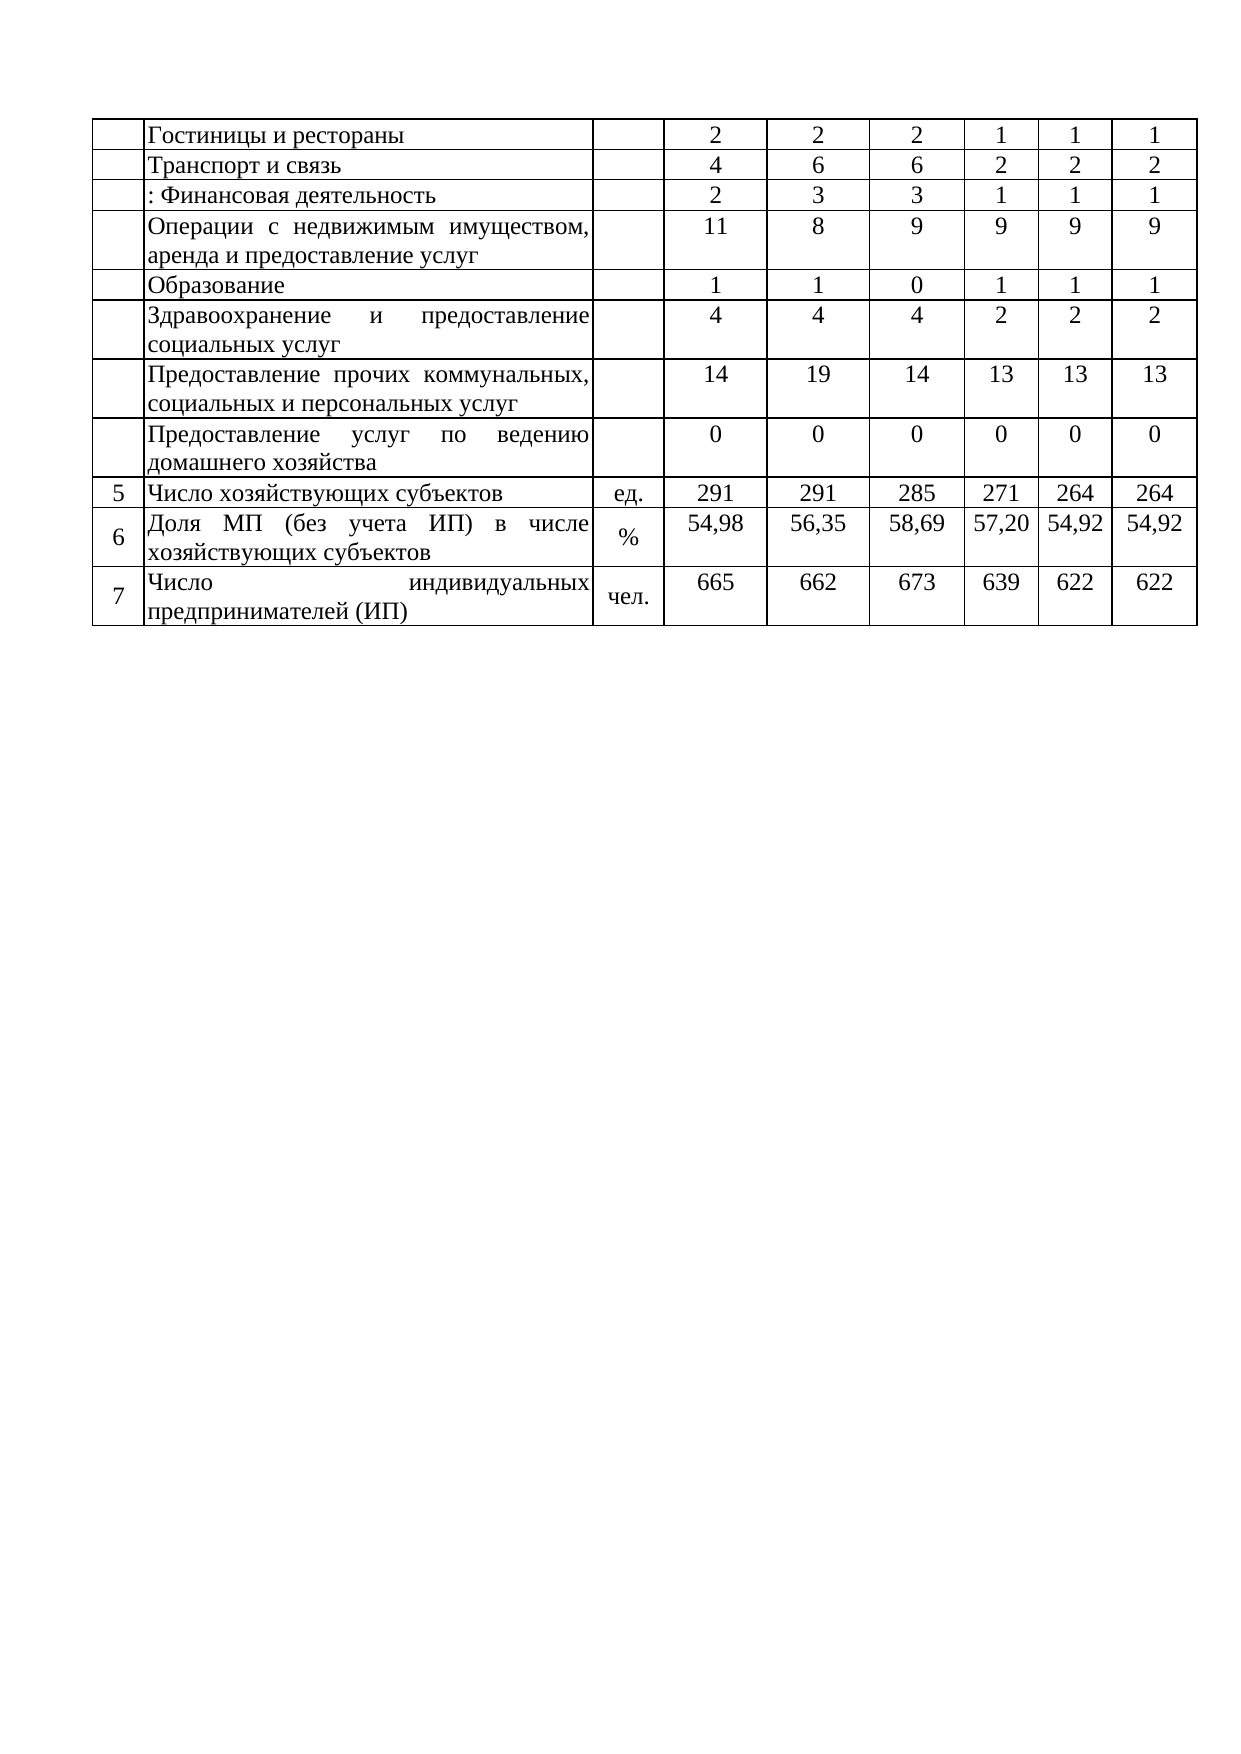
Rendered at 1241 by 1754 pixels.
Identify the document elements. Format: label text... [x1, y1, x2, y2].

table_cell 1 [1113, 270, 1196, 299]
table_cell Доля МП (без учета ИП) в числе хозяйствующих субъектов [145, 508, 592, 566]
table_cell 4 [768, 301, 869, 358]
table_cell Гостиницы и рестораны [145, 120, 592, 148]
table_cell 9 [870, 211, 964, 269]
table_cell 6 [870, 150, 964, 179]
table_cell Число индивидуальных предпринимателей (ИП) [145, 567, 592, 624]
table_cell 1 [1039, 180, 1111, 209]
table_cell 6 [768, 150, 869, 179]
table_cell [594, 360, 663, 417]
table_cell 285 [870, 478, 964, 506]
table_cell 2 [870, 120, 964, 148]
table_cell 14 [665, 360, 766, 417]
table_cell 11 [665, 211, 766, 269]
table_cell 54,92 [1113, 508, 1196, 566]
table_cell Образование [145, 270, 592, 299]
table_cell [594, 120, 663, 148]
table_cell 264 [1113, 478, 1196, 506]
table_cell [93, 270, 143, 299]
table_cell [93, 180, 143, 209]
table_cell 2 [1113, 301, 1196, 358]
table_cell 2 [665, 180, 766, 209]
table_cell [594, 419, 663, 476]
table_cell 291 [768, 478, 869, 506]
table_cell ед. [594, 478, 663, 506]
table_cell 0 [1113, 419, 1196, 476]
table_cell 13 [1113, 360, 1196, 417]
table_cell 1 [1039, 120, 1111, 148]
table_cell 7 [93, 567, 143, 624]
table_cell 0 [768, 419, 869, 476]
table_cell 9 [1039, 211, 1111, 269]
table_cell 639 [965, 567, 1038, 624]
table_cell 271 [965, 478, 1038, 506]
table_cell Предоставление услуг по ведению домашнего хозяйства [145, 419, 592, 476]
table_cell 4 [870, 301, 964, 358]
table_cell 1 [965, 180, 1038, 209]
table_cell 0 [665, 419, 766, 476]
table_cell 2 [965, 150, 1038, 179]
table_cell 3 [768, 180, 869, 209]
table_cell 2 [768, 120, 869, 148]
table_cell [93, 120, 143, 148]
table_cell [594, 211, 663, 269]
table_cell [594, 180, 663, 209]
table_cell 2 [1039, 301, 1111, 358]
table_cell 3 [870, 180, 964, 209]
table_cell 54,98 [665, 508, 766, 566]
table_cell 13 [1039, 360, 1111, 417]
table_cell 673 [870, 567, 964, 624]
table_cell [93, 211, 143, 269]
table_cell [594, 270, 663, 299]
table_cell [93, 301, 143, 358]
table_cell 1 [665, 270, 766, 299]
table_cell 1 [965, 120, 1038, 148]
table_cell 14 [870, 360, 964, 417]
table_cell 8 [768, 211, 869, 269]
table_cell 2 [1039, 150, 1111, 179]
table_cell 6 [93, 508, 143, 566]
table_cell 1 [1039, 270, 1111, 299]
table_cell 622 [1113, 567, 1196, 624]
table_cell 56,35 [768, 508, 869, 566]
table_cell 1 [965, 270, 1038, 299]
table_cell 2 [965, 301, 1038, 358]
table_cell 19 [768, 360, 869, 417]
table_cell 264 [1039, 478, 1111, 506]
table_cell 57,20 [965, 508, 1038, 566]
table_cell 54,92 [1039, 508, 1111, 566]
table_cell 13 [965, 360, 1038, 417]
table_cell 1 [768, 270, 869, 299]
table_cell Здравоохранение и предоставление социальных услуг [145, 301, 592, 358]
table_cell 662 [768, 567, 869, 624]
table_cell 622 [1039, 567, 1111, 624]
table_cell 2 [665, 120, 766, 148]
table_cell 665 [665, 567, 766, 624]
table_cell 0 [965, 419, 1038, 476]
table_cell [594, 150, 663, 179]
table_cell 0 [870, 270, 964, 299]
table_cell % [594, 508, 663, 566]
table_cell [594, 301, 663, 358]
table_cell Предоставление прочих коммунальных, социальных и персональных услуг [145, 360, 592, 417]
table_cell [93, 360, 143, 417]
table_cell 1 [1113, 180, 1196, 209]
table_cell 58,69 [870, 508, 964, 566]
table_cell [93, 150, 143, 179]
table_cell 0 [870, 419, 964, 476]
table_cell : Финансовая деятельность [145, 180, 592, 209]
table_cell 2 [1113, 150, 1196, 179]
table_cell Транспорт и связь [145, 150, 592, 179]
table_cell чел. [594, 567, 663, 624]
table_cell 9 [965, 211, 1038, 269]
table_cell 9 [1113, 211, 1196, 269]
table_cell 291 [665, 478, 766, 506]
table_cell 0 [1039, 419, 1111, 476]
table_cell 5 [93, 478, 143, 506]
table_cell 1 [1113, 120, 1196, 148]
table_cell [93, 419, 143, 476]
table_cell 4 [665, 301, 766, 358]
table_cell 4 [665, 150, 766, 179]
table_cell Число хозяйствующих субъектов [145, 478, 592, 506]
table_cell Операции с недвижимым имуществом, аренда и предоставление услуг [145, 211, 592, 269]
